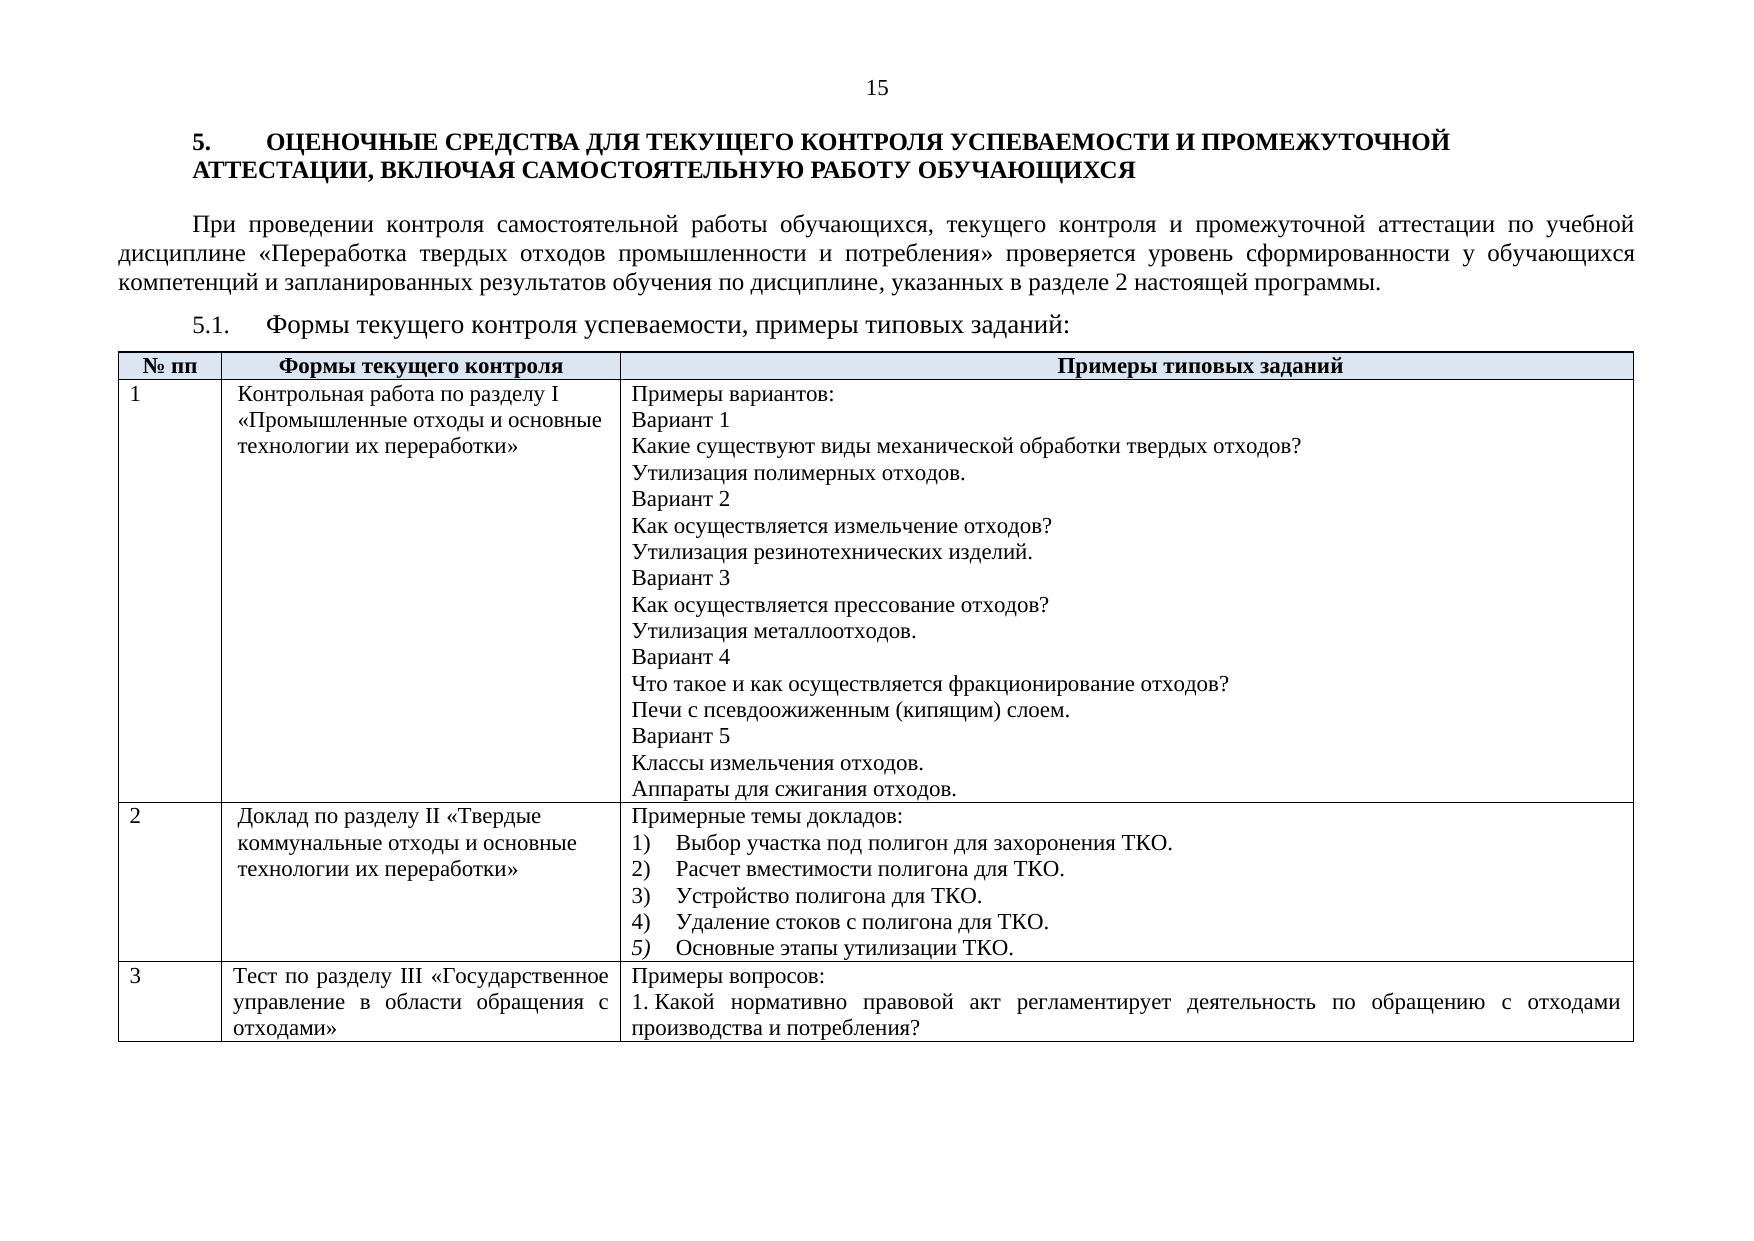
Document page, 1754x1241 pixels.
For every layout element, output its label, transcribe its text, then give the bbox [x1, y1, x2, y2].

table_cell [222, 962, 620, 1041]
table_cell Контрольная работа по разделу I «Промышленные отходы и основные технологии их переработки» [222, 380, 620, 802]
table_header Примеры типовых заданий [621, 353, 1633, 379]
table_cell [621, 962, 1633, 1041]
subtitle Формы текущего контроля успеваемости, примеры типовых заданий: [192, 308, 1636, 339]
table_cell Примеры вариантов: Вариант 1 Какие существуют виды механической обработки твердых отходов? Утилизация полимерных отходов. Вариант 2 Как осуществляется измельчение отходов? Утилизация резинотехнических изделий. Вариант 3 Как осуществляется прессование отходов? Утилизация металлоотходов. Вариант 4 Что такое и как осуществляется фракционирование отходов? Печи с псевдоожиженным (кипящим) слоем. Вариант 5 Классы измельчения отходов. Аппараты для сжигания отходов. [621, 380, 1633, 802]
table_cell 2 [119, 803, 221, 961]
table_cell Доклад по разделу II «Твердые коммунальные отходы и основные технологии их переработки» [222, 803, 620, 961]
table_cell Примерные темы докладов: Выбор участка под полигон для захоронения ТКО. Расчет вместимости полигона для ТКО. Устройство полигона для ТКО. Удаление стоков с полигона для ТКО. Основные этапы утилизации ТКО. [621, 803, 1633, 961]
table_cell 1 [119, 380, 221, 802]
list При проведении контроля самостоятельной работы обучающихся, текущего контроля и промежуточной аттестации по учебной дисциплине «Переработка твердых отходов промышленности и потребления» проверяется уровень сформированности у обучающихся компетенций и запланированных результатов обучения по дисциплине, указанных в разделе 2 настоящей программы. [118, 209, 1636, 295]
subtitle ОЦЕНОЧНЫЕ СРЕДСТВА ДЛЯ ТЕКУЩЕГО КОНТРОЛЯ УСПЕВАЕМОСТИ И ПРОМЕЖУТОЧНОЙ АТТЕСТАЦИИ, ВКЛЮЧАЯ САМОСТОЯТЕЛЬНУЮ РАБОТУ ОБУЧАЮЩИХСЯ [192, 127, 1636, 184]
table_cell 3 [119, 962, 221, 1041]
table_header Формы текущего контроля [222, 353, 620, 379]
table_header № пп [119, 353, 221, 379]
